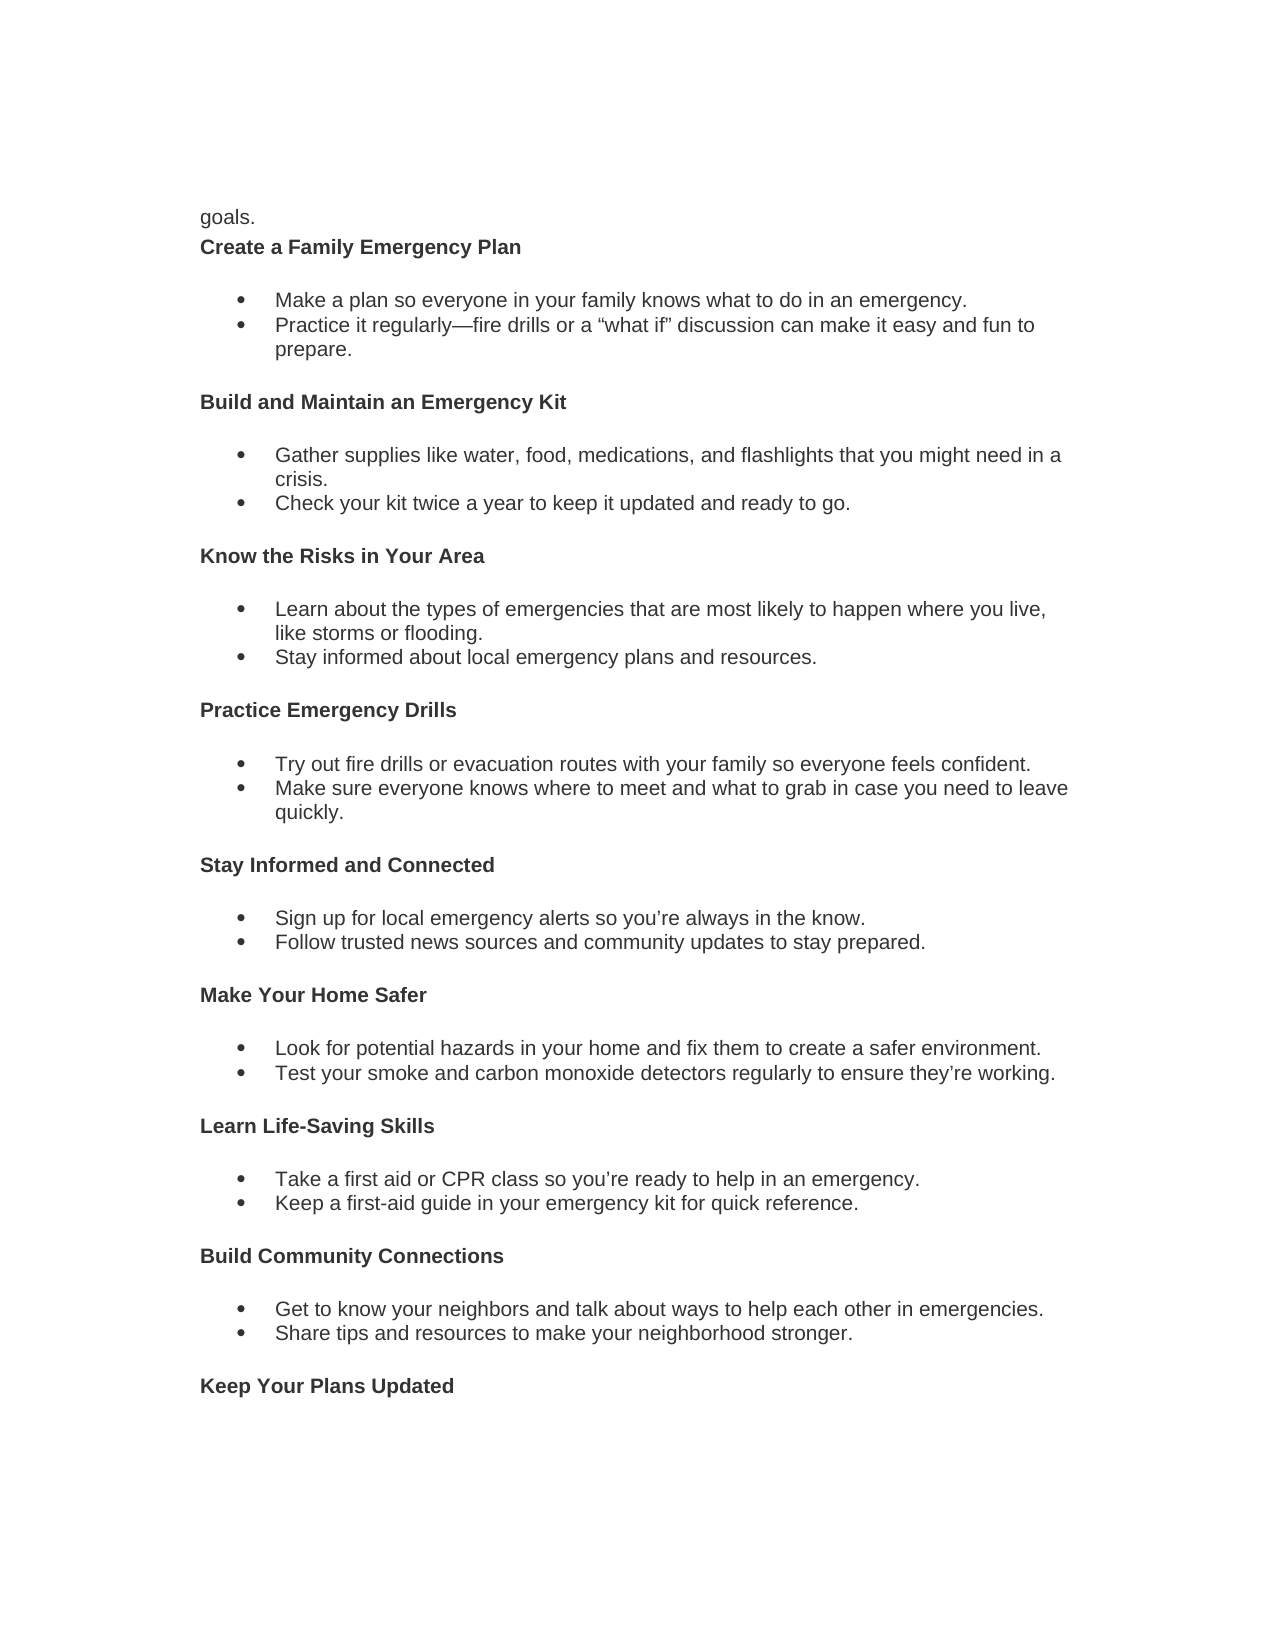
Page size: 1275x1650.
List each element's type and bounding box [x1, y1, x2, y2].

table_header [150, 150, 1125, 1469]
